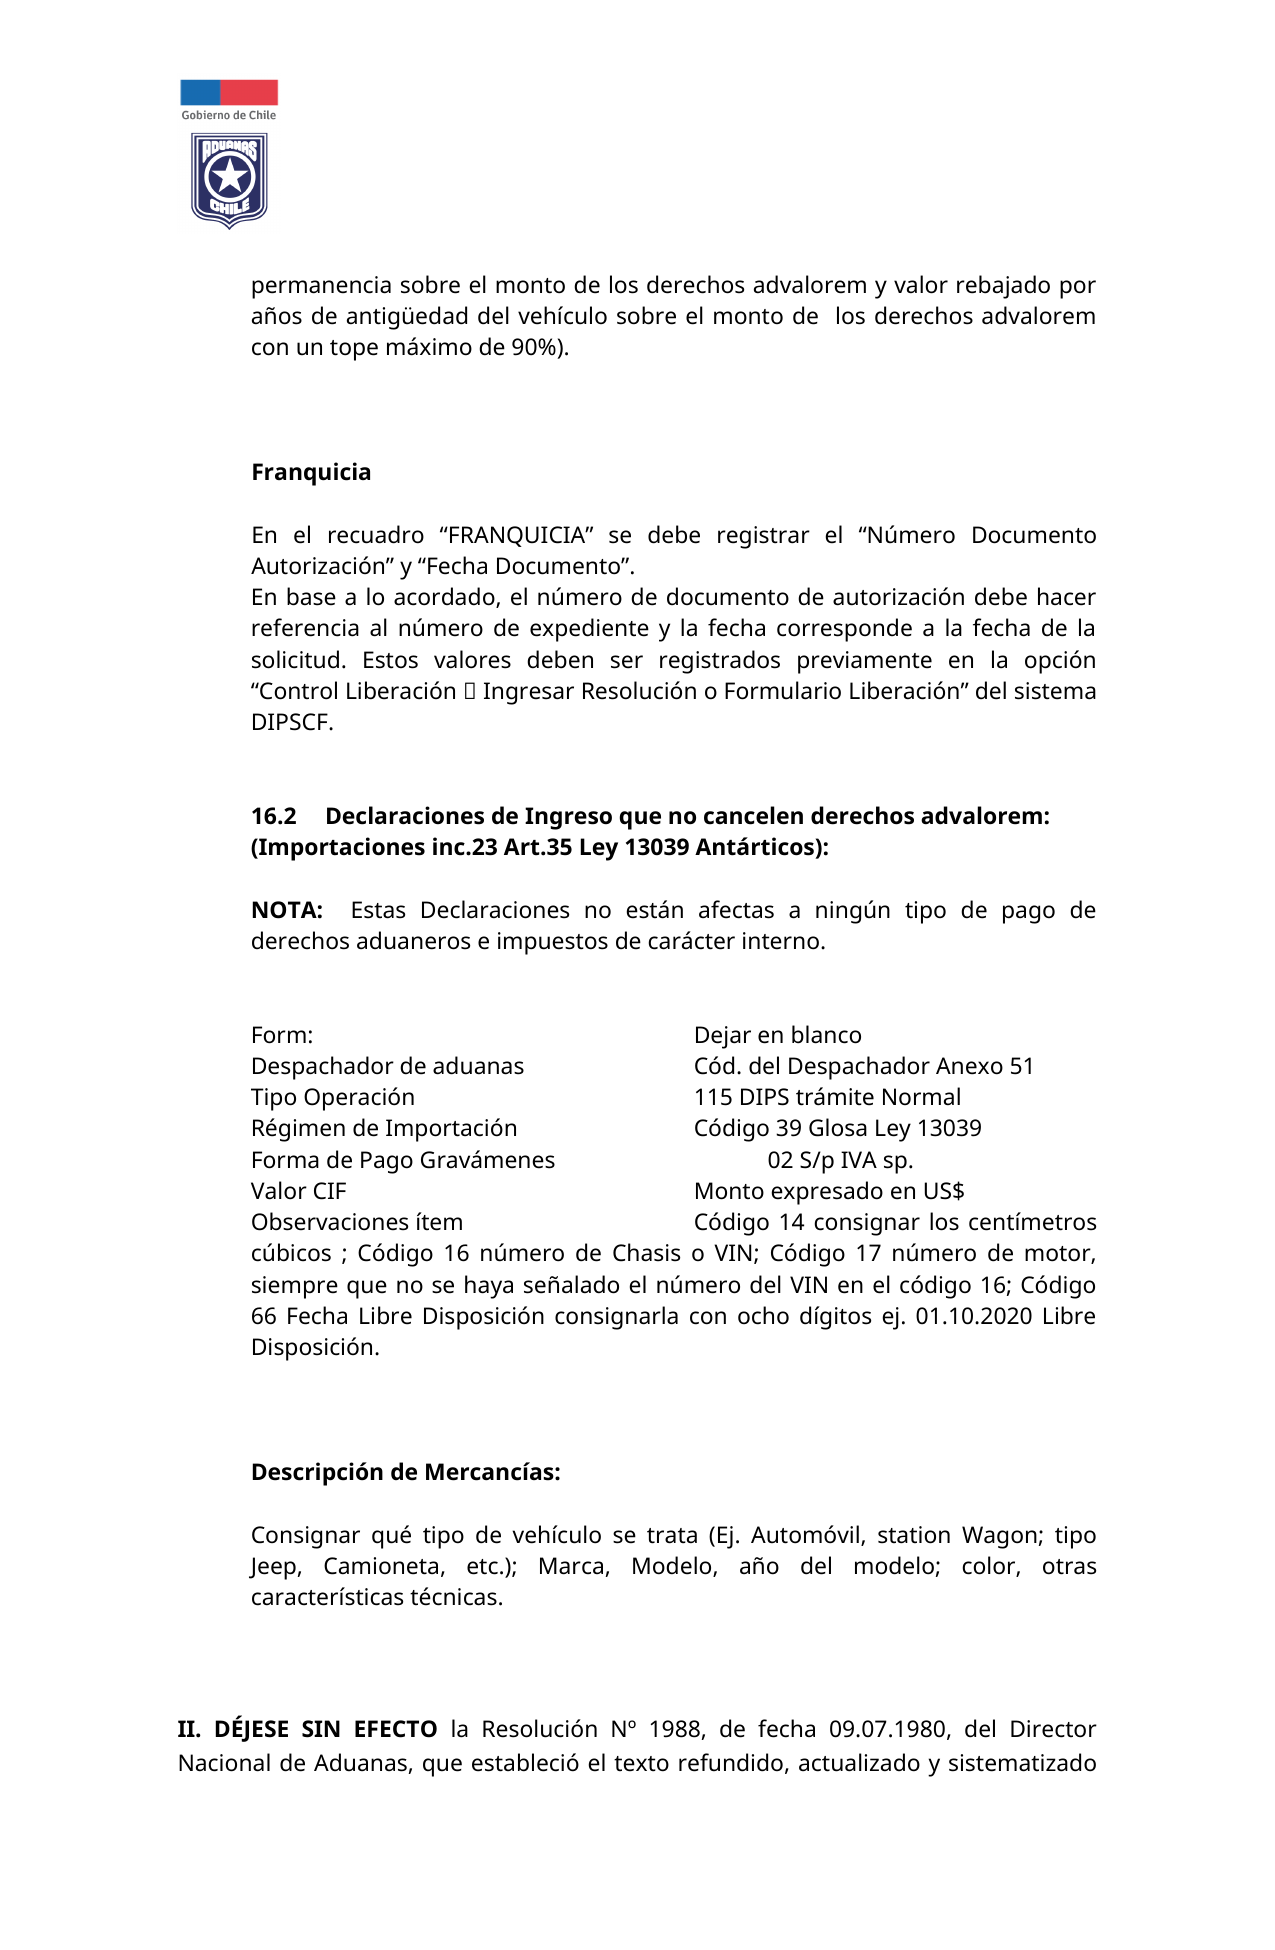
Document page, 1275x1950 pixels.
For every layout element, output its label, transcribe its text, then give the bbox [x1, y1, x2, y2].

text Descripción de Mercancías: [213, 1456, 1098, 1487]
picture [177, 73, 282, 234]
text En base a lo acordado, el número de documento de autorización debe hacer referencia al número de expediente y la fecha corresponde a la fecha de la solicitud. Estos valores deben ser registrados previamente en la opción “Control Liberación  Ingresar Resolución o Formulario Liberación” del sistema DIPSCF. [251, 581, 1098, 737]
text 16.2 Declaraciones de Ingreso que no cancelen derechos advalorem: [213, 800, 1098, 831]
text Forma de Pago Gravámenes 02 S/p IVA sp. [213, 1144, 1098, 1175]
text NOTA: Estas Declaraciones no están afectas a ningún tipo de pago de derechos aduaneros e impuestos de carácter interno. [251, 894, 1098, 956]
text Consignar qué tipo de vehículo se trata (Ej. Automóvil, station Wagon; tipo Jeep, Camioneta, etc.); Marca, Modelo, año del modelo; color, otras características técnicas. [251, 1519, 1098, 1612]
text (Importaciones inc.23 Art.35 Ley 13039 Antárticos): [213, 831, 1098, 862]
text Despachador de aduanas Cód. del Despachador Anexo 51 [213, 1050, 1098, 1081]
text Observaciones ítem Código 14 consignar los centímetros cúbicos ; Código 16 número de Chasis o VIN; Código 17 número de motor, siempre que no se haya señalado el número del VIN en el código 16; Código 66 Fecha Libre Disposición consignarla con ocho dígitos ej. 01.10.2020 Libre Disposición. [251, 1206, 1098, 1362]
text Régimen de Importación Código 39 Glosa Ley 13039 [213, 1112, 1098, 1144]
text Franquicia [213, 456, 1098, 487]
text Tipo Operación 115 DIPS trámite Normal [213, 1081, 1098, 1112]
text En el recuadro “FRANQUICIA” se debe registrar el “Número Documento Autorización” y “Fecha Documento”. [251, 519, 1098, 581]
text Form: Dejar en blanco [213, 1019, 1098, 1050]
text Valor CIF Monto expresado en US$ [213, 1175, 1098, 1206]
